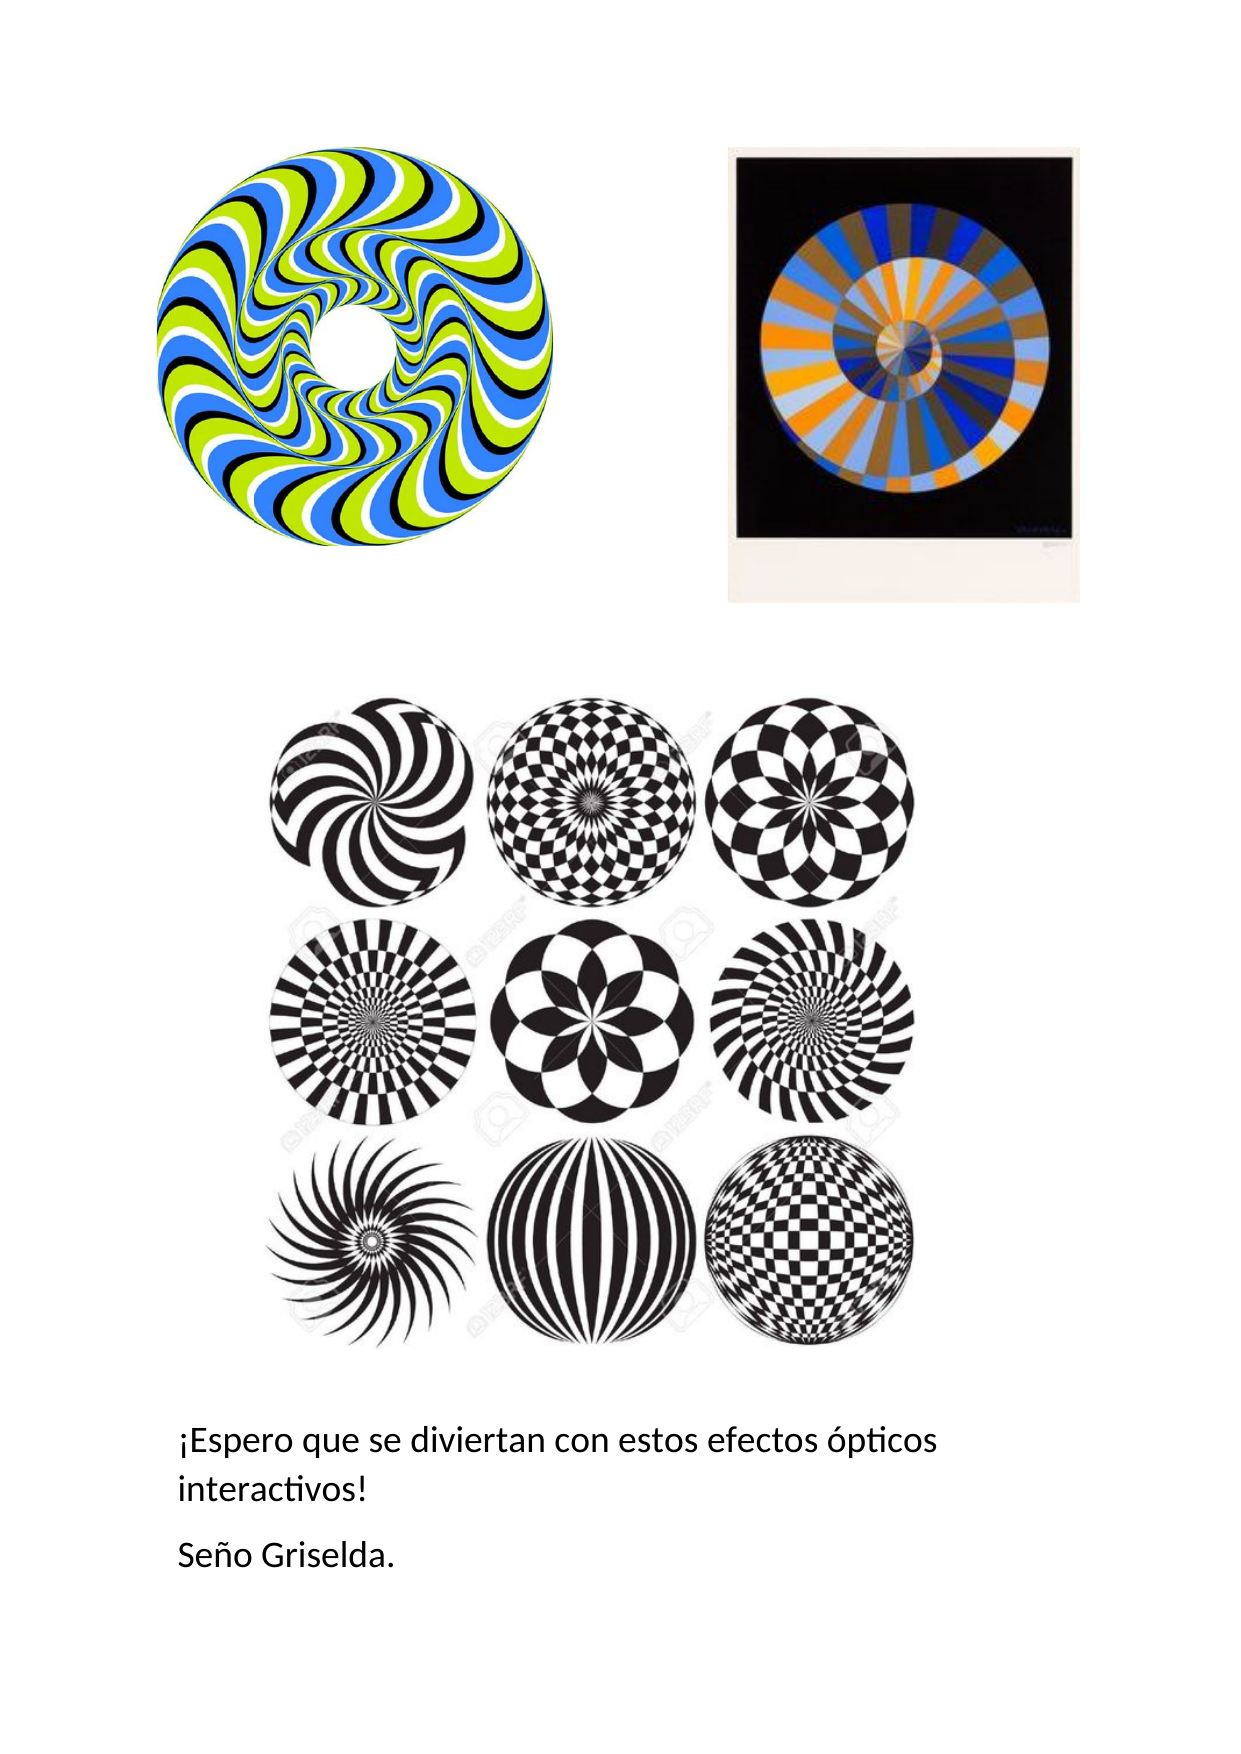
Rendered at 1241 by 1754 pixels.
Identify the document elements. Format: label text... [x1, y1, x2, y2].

picture [726, 147, 1080, 601]
text ¡Espero que se diviertan con estos efectos ópticos interactivos! [177, 1416, 1063, 1511]
picture [262, 695, 915, 1348]
picture [157, 147, 554, 544]
text Seño Griselda. [177, 1531, 1063, 1577]
